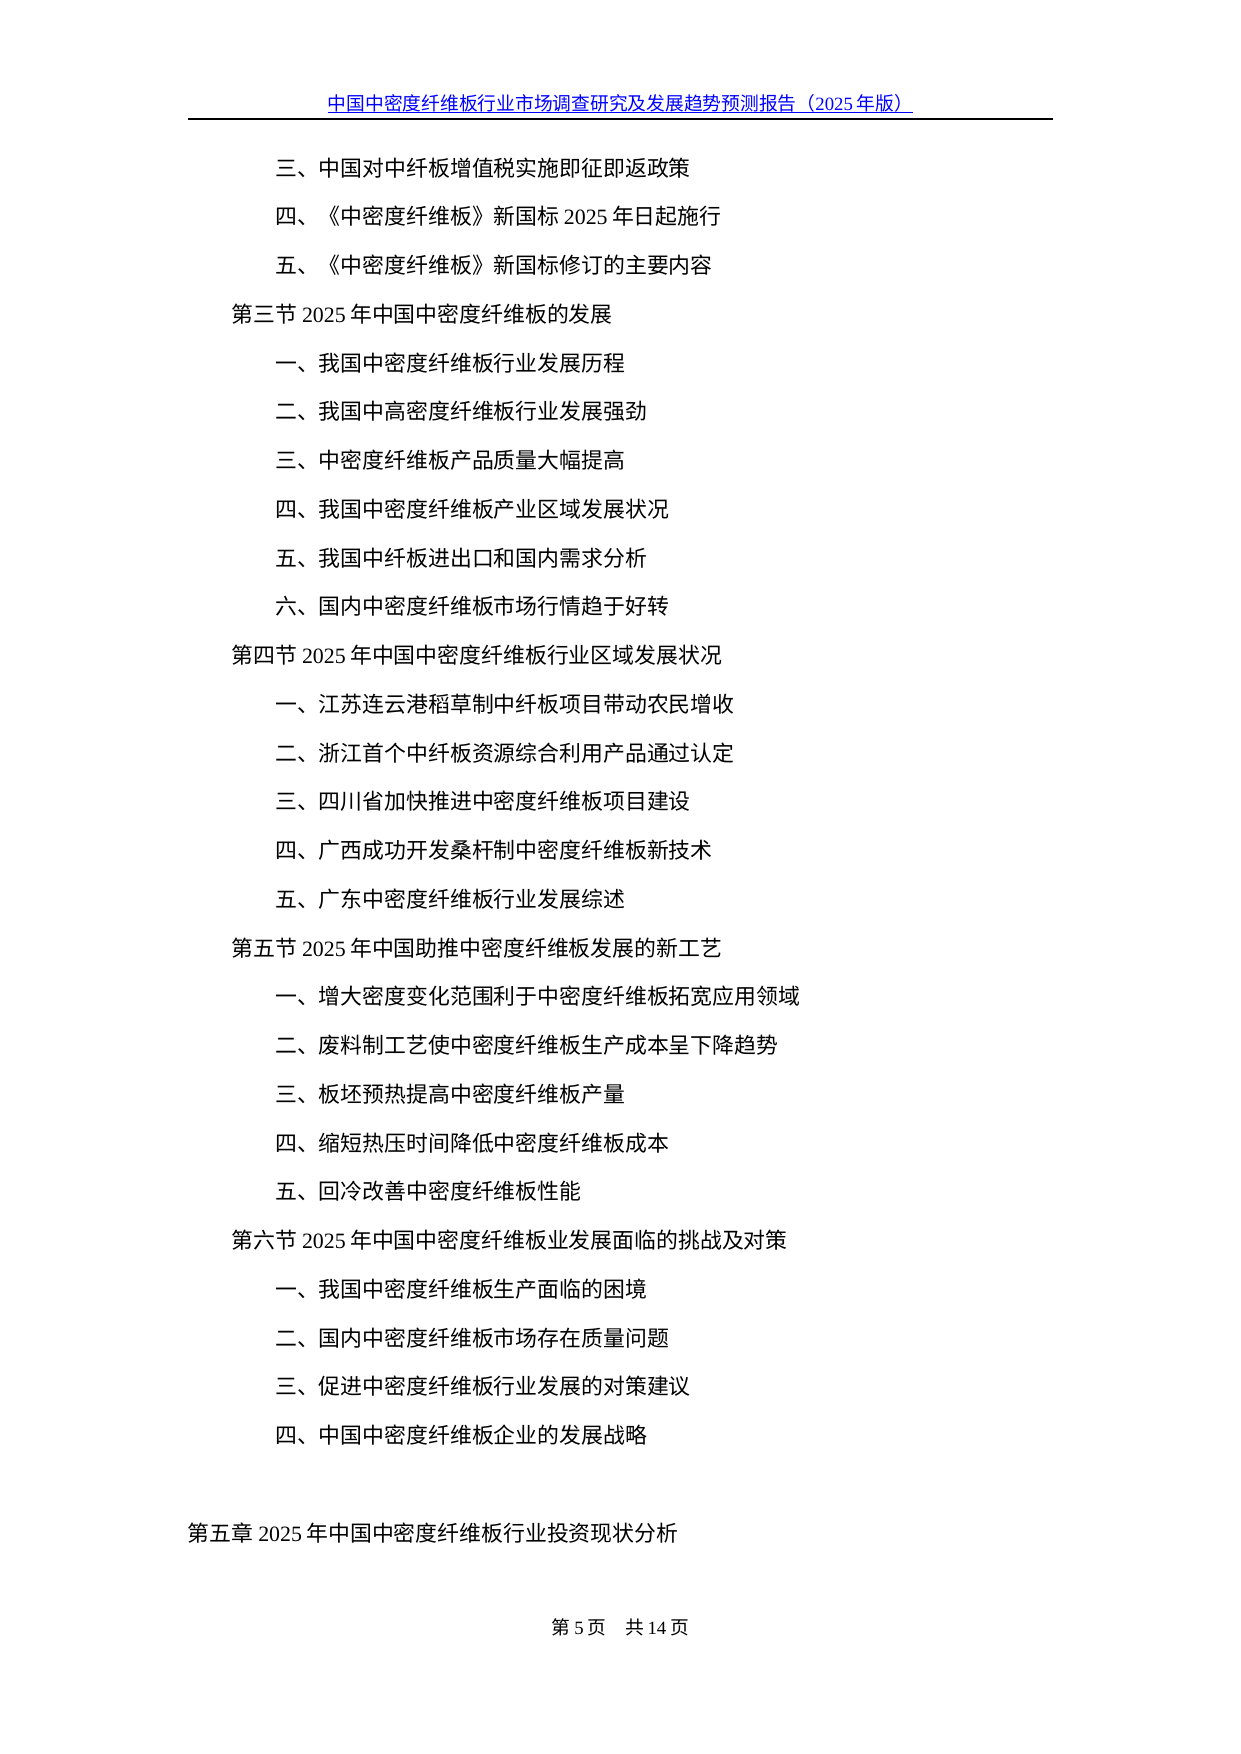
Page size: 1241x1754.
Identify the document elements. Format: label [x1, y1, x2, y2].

text [187, 150, 1053, 1548]
